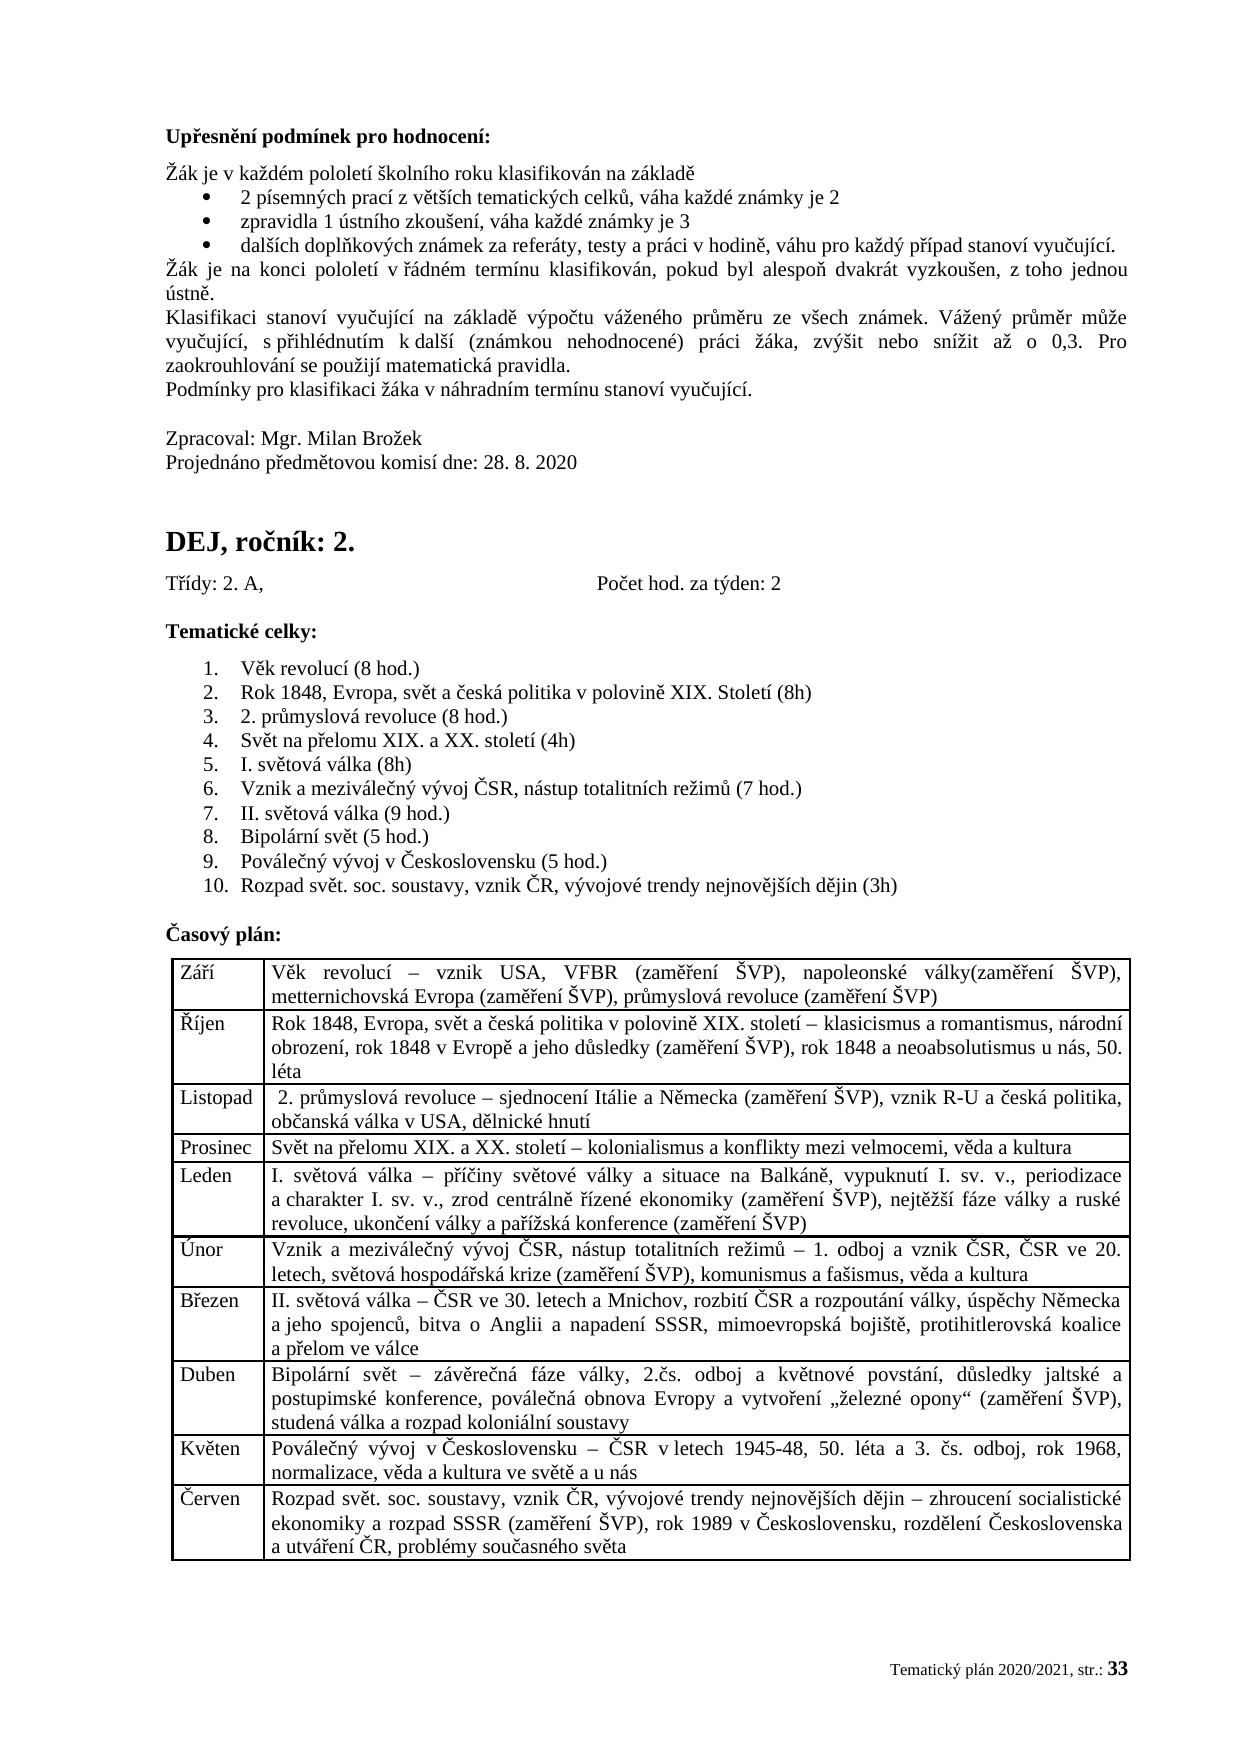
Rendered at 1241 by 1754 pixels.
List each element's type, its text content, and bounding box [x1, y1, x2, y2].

list Svět na přelomu XIX. a XX. století (4h) [203, 728, 1128, 752]
list Věk revolucí (8 hod.) [203, 656, 1128, 680]
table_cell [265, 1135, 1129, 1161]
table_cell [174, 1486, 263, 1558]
list Vznik a meziválečný vývoj ČSR, nástup totalitních režimů (7 hod.) [203, 776, 1128, 800]
text Žák je v každém pololetí školního roku klasifikován na základě [165, 161, 1128, 185]
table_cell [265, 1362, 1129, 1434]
text DEJ, ročník: 2. [165, 524, 1128, 558]
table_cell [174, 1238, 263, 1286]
list I. světová válka (8h) [203, 752, 1128, 776]
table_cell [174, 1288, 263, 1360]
list Rok 1848, Evropa, svět a česká politika v polovině XIX. Století (8h) [203, 680, 1128, 704]
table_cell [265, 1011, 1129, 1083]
text Podmínky pro klasifikaci žáka v náhradním termínu stanoví vyučující. [165, 377, 1128, 401]
list Bipolární svět (5 hod.) [203, 824, 1128, 848]
text Tematické celky: [165, 619, 1128, 643]
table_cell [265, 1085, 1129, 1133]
text Projednáno předmětovou komisí dne: 28. 8. 2020 [165, 450, 1128, 474]
text 2 písemných prací z větších tematických celků, váha každé známky je 2 [203, 185, 1128, 209]
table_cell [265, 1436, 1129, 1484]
list II. světová válka (9 hod.) [203, 800, 1128, 824]
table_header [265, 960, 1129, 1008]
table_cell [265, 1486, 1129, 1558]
text Třídy: 2. A, Počet hod. za týden: 2 [165, 570, 1128, 594]
list Rozpad svět. soc. soustavy, vznik ČR, vývojové trendy nejnovějších dějin (3h) [203, 873, 1128, 897]
list Poválečný vývoj v Československu (5 hod.) [203, 848, 1128, 873]
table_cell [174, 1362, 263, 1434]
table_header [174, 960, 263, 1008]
list 2. průmyslová revoluce (8 hod.) [203, 704, 1128, 728]
text Zpracoval: Mgr. Milan Brožek [165, 426, 1128, 450]
text Upřesnění podmínek pro hodnocení: [165, 124, 1128, 148]
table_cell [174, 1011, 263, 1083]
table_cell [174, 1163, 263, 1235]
text Klasifikaci stanoví vyučující na základě výpočtu váženého průměru ze všech známek. Vážený průměr může vyučující, s přihlédnutím k další (známkou nehodnocené) práci žáka, zvýšit nebo snížit až o 0,3. Pro zaokrouhlování se použijí matematická pravidla. [165, 305, 1128, 377]
text Časový plán: [165, 922, 1128, 946]
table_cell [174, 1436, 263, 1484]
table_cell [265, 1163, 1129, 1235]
text zpravidla 1 ústního zkoušení, váha každé známky je 3 [203, 209, 1128, 233]
text Žák je na konci pololetí v řádném termínu klasifikován, pokud byl alespoň dvakrát vyzkoušen, z toho jednou ústně. [165, 257, 1128, 305]
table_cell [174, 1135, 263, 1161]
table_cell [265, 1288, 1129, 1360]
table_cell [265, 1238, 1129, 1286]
text dalších doplňkových známek za referáty, testy a práci v hodině, váhu pro každý případ stanoví vyučující. [203, 233, 1128, 257]
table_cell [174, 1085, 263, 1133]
